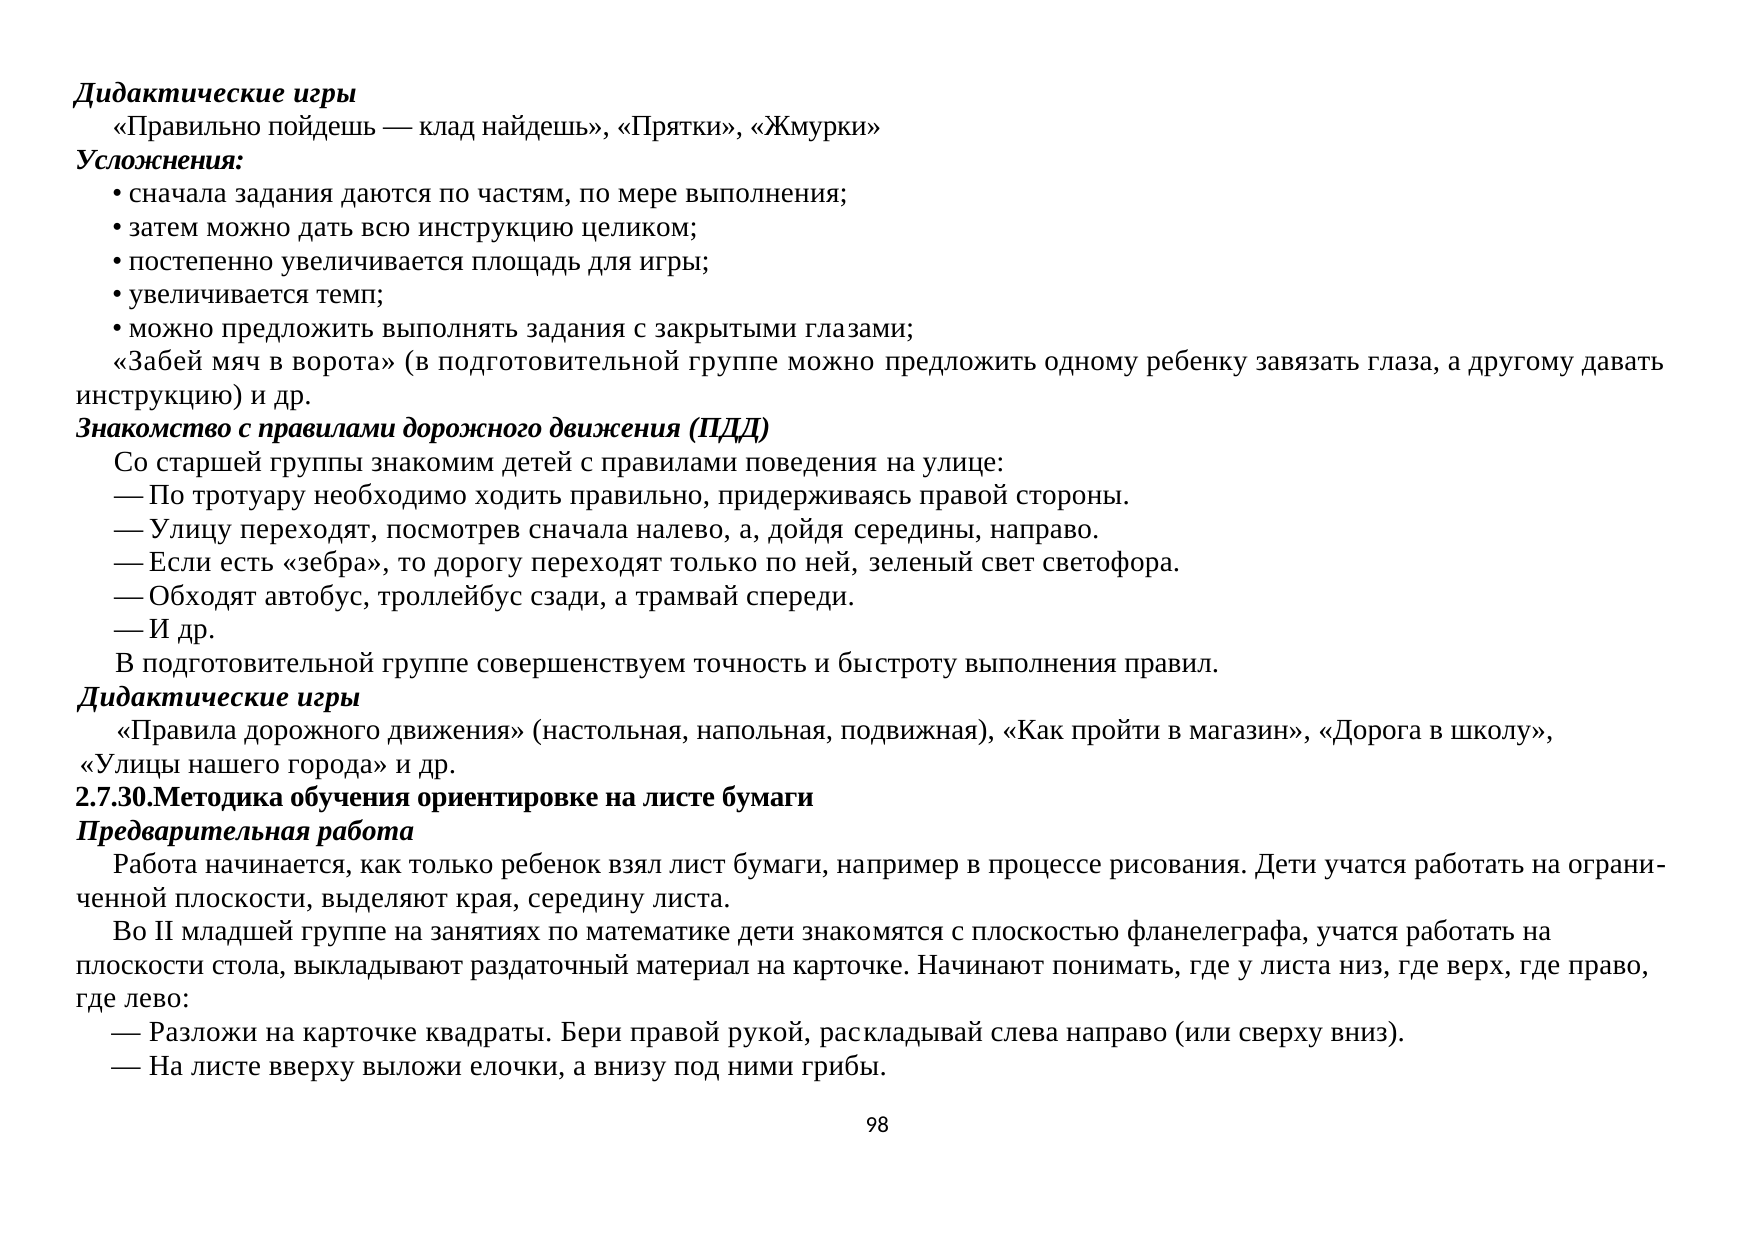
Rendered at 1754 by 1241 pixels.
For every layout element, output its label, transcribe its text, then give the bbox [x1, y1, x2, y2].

list По тротуару необходимо ходить правильно, придерживаясь правой стороны. [114, 477, 1679, 511]
text «Правильно пойдешь — клад найдешь», «Прятки», «Жмурки» [112, 108, 1679, 142]
list можно предложить выполнять задания с закрытыми глазами; [112, 310, 1679, 343]
list Улицу переходят, посмотрев сначала налево, а, дойдя середины, направо. [114, 511, 1679, 544]
text Предварительная работа [76, 813, 1679, 846]
text Знакомство с правилами дорожного движения (ПДД) [76, 410, 1479, 444]
list Обходят автобус, троллейбус сзади, а трамвай спереди. [114, 578, 1679, 612]
text В подготовительной группе совершенствуем точность и быстроту выполнения правил. [78, 645, 1679, 679]
list Если есть «зебра», то дорогу переходят только по ней, зеленый свет светофора. [114, 544, 1679, 578]
text Работа начинается, как только ребенок взял лист бумаги, например в процессе рисования. Дети учатся работать на ограниченной плоскости, выделяют края, середину листа. [76, 846, 1676, 913]
text Дидактические игры [75, 75, 1679, 108]
text «Правила дорожного движения» (настольная, напольная, подвижная), «Как пройти в магазин», «Дорога в школу», «Улицы нашего города» и др. [79, 712, 1662, 779]
text 2.7.30.Методика обучения ориентировке на листе бумаги [75, 779, 1679, 813]
text «Забей мяч в ворота» (в подготовительной группе можно предложить одному ребенку завязать глаза, а другому давать инструкцию) и др. [76, 343, 1679, 410]
list затем можно дать всю инструкцию целиком; [112, 209, 1679, 243]
list Разложи на карточке квадраты. Бери правой рукой, раскладывай слева направо (или сверху вниз). [111, 1014, 1679, 1048]
text Усложнения: [75, 142, 1679, 176]
list сначала задания даются по частям, по мере выполнения; [112, 176, 1679, 209]
list И др. [114, 612, 1679, 645]
list На листе вверху выложи елочки, а внизу под ними грибы. [111, 1048, 1679, 1081]
text Со старшей группы знакомим детей с правилами поведения на улице: [77, 444, 1663, 477]
list увеличивается темп; [112, 276, 1679, 310]
text Дидактические игры [79, 679, 1679, 712]
list постепенно увеличивается площадь для игры; [112, 243, 1679, 276]
text Во II младшей группе на занятиях по математике дети знакомятся с плоскостью фланелеграфа, учатся работать на плоскости стола, выкладывают раздаточный материал на карточке. Начинают понимать, где у листа низ, где верх, где право, где лево: [76, 913, 1676, 1014]
